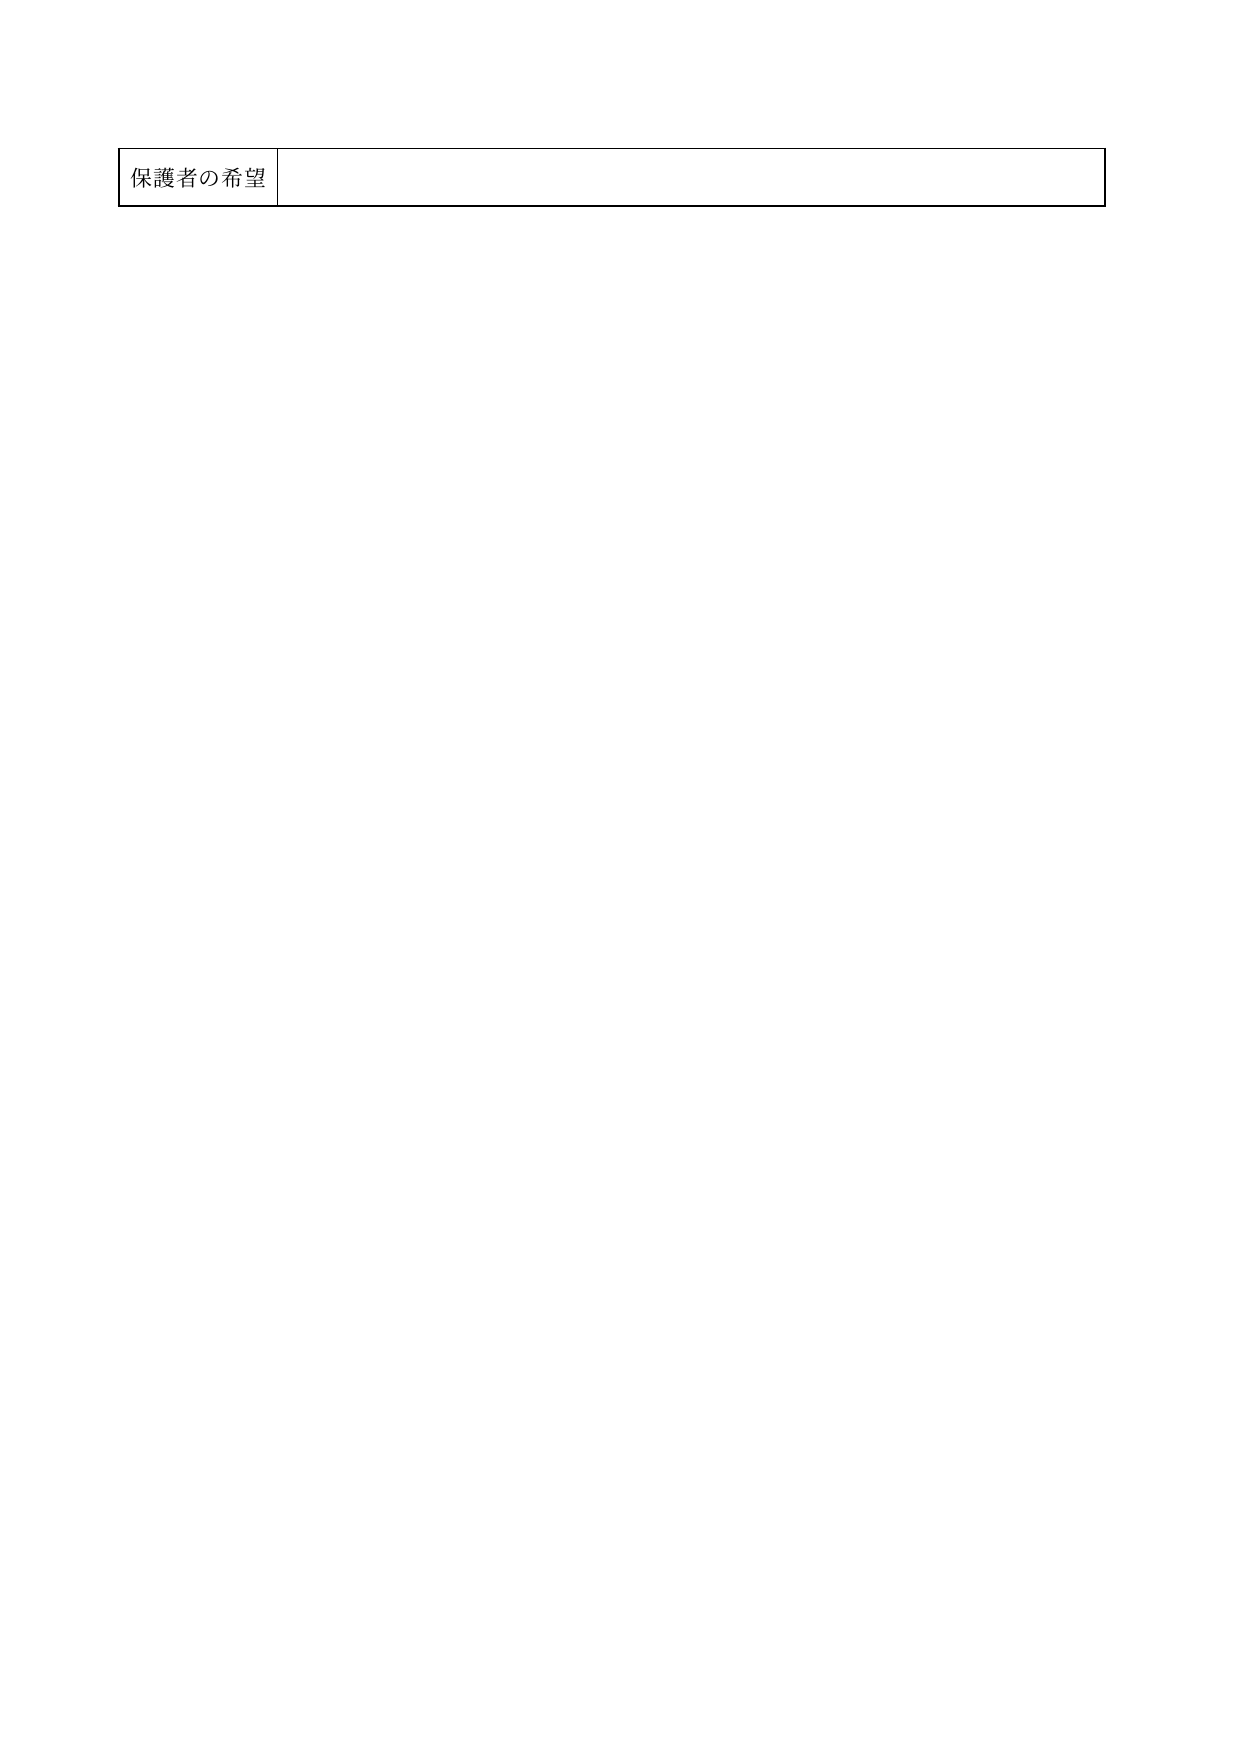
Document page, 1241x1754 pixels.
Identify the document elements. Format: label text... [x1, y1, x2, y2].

table_cell [278, 149, 1104, 204]
table_cell 保護者の希望 [120, 149, 277, 204]
